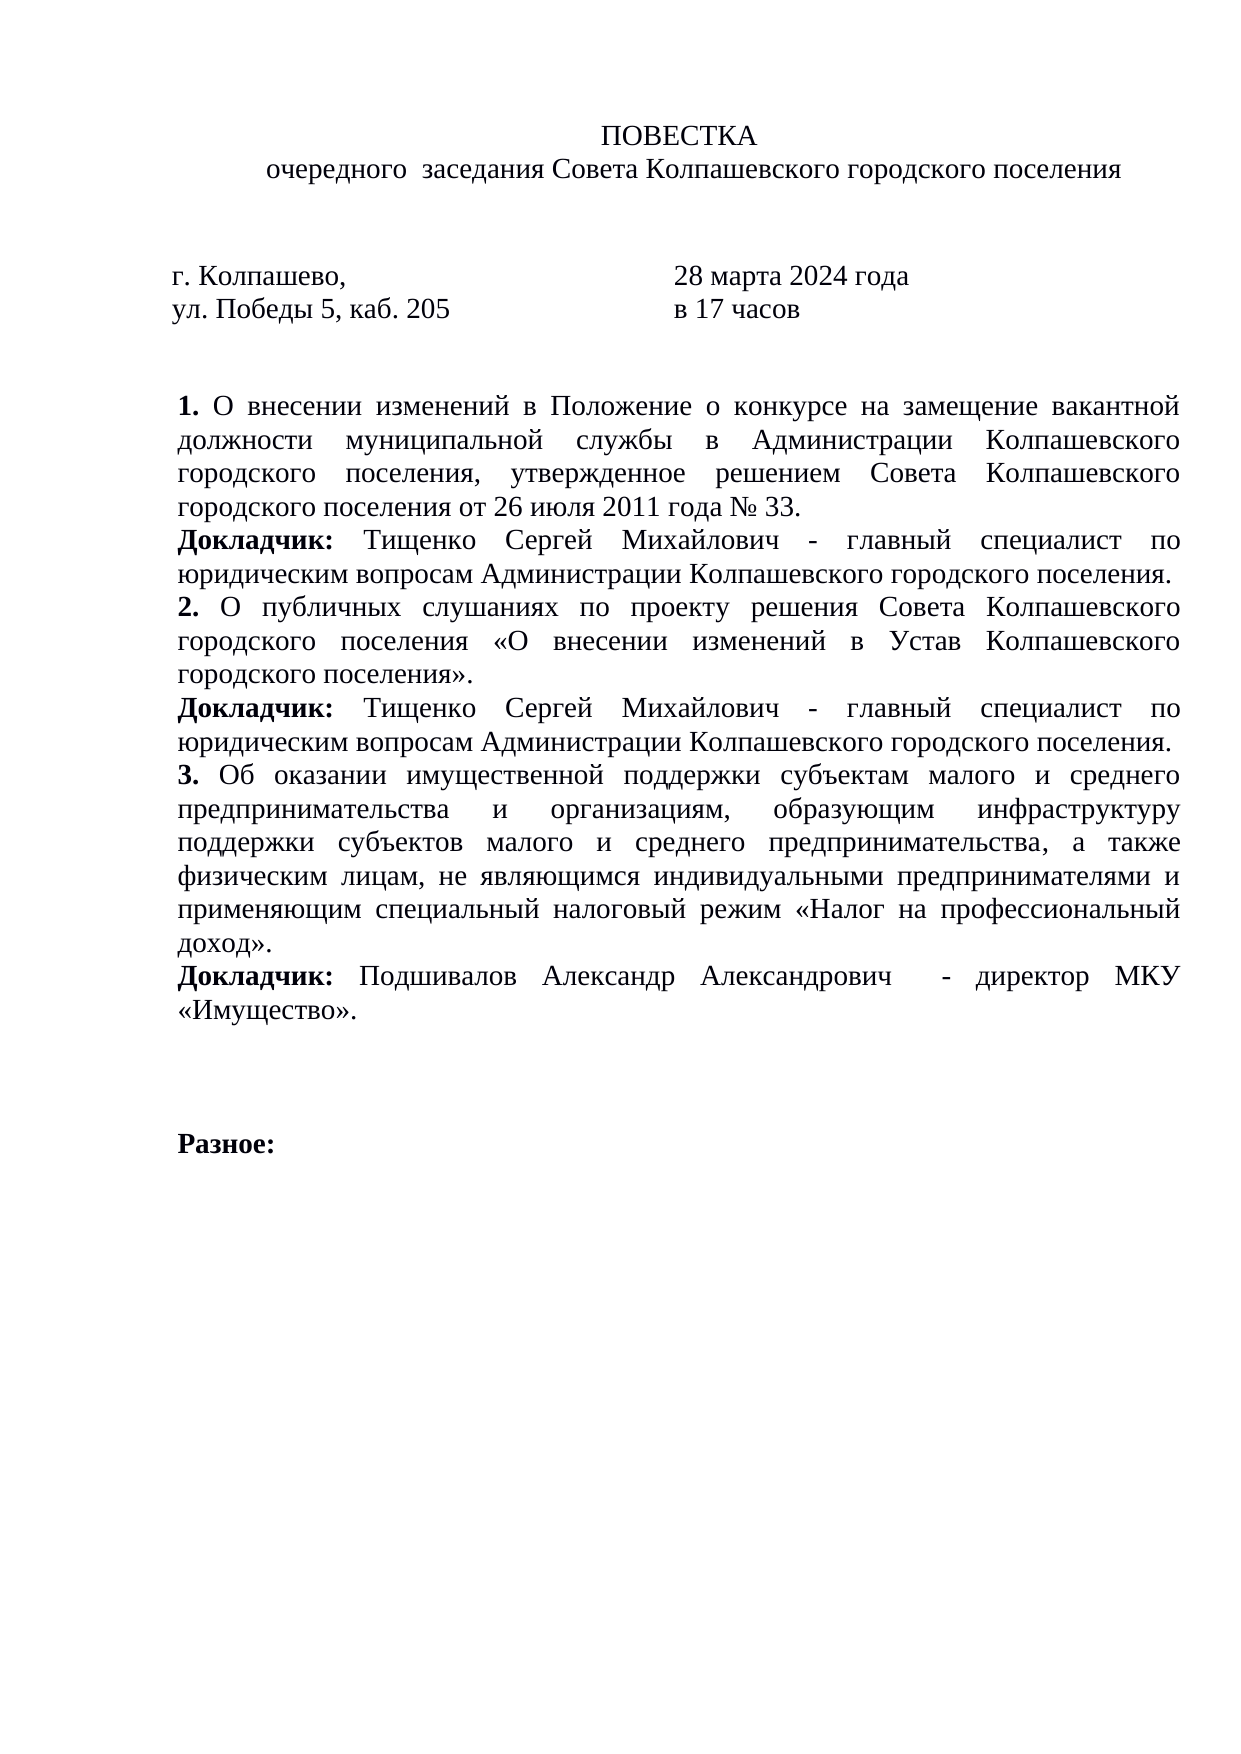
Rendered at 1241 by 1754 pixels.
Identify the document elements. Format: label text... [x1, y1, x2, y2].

text 3. Об оказании имущественной поддержки субъектам малого и среднего предпринимательства и организациям, образующим инфраструктуру поддержки субъектов малого и среднего предпринимательства, а также физическим лицам, не являющимся индивидуальными предпринимателями и применяющим специальный налоговый режим «Налог на профессиональный доход». [177, 757, 1181, 958]
table_header 28 марта 2024 года в 17 часов [668, 252, 1170, 359]
text Докладчик: Тищенко Сергей Михайлович - главный специалист по юридическим вопросам Администрации Колпашевского городского поселения. [177, 522, 1181, 589]
text очередного заседания Совета Колпашевского городского поселения [177, 152, 1181, 185]
text Докладчик: Подшивалов Александр Александрович - директор МКУ «Имущество». [177, 958, 1181, 1026]
text ПОВЕСТКА [177, 118, 1181, 152]
text 1. О внесении изменений в Положение о конкурсе на замещение вакантной должности муниципальной службы в Администрации Колпашевского городского поселения, утвержденное решением Совета Колпашевского городского поселения от 26 июля 2011 года № 33. [177, 388, 1181, 522]
text Докладчик: Тищенко Сергей Михайлович - главный специалист по юридическим вопросам Администрации Колпашевского городского поселения. [177, 690, 1181, 757]
text Разное: [177, 1126, 1181, 1160]
text 2. О публичных слушаниях по проекту решения Совета Колпашевского городского поселения «О внесении изменений в Устав Колпашевского городского поселения». [177, 589, 1181, 690]
table_header г. Колпашево, ул. Победы 5, каб. 205 [166, 252, 668, 359]
